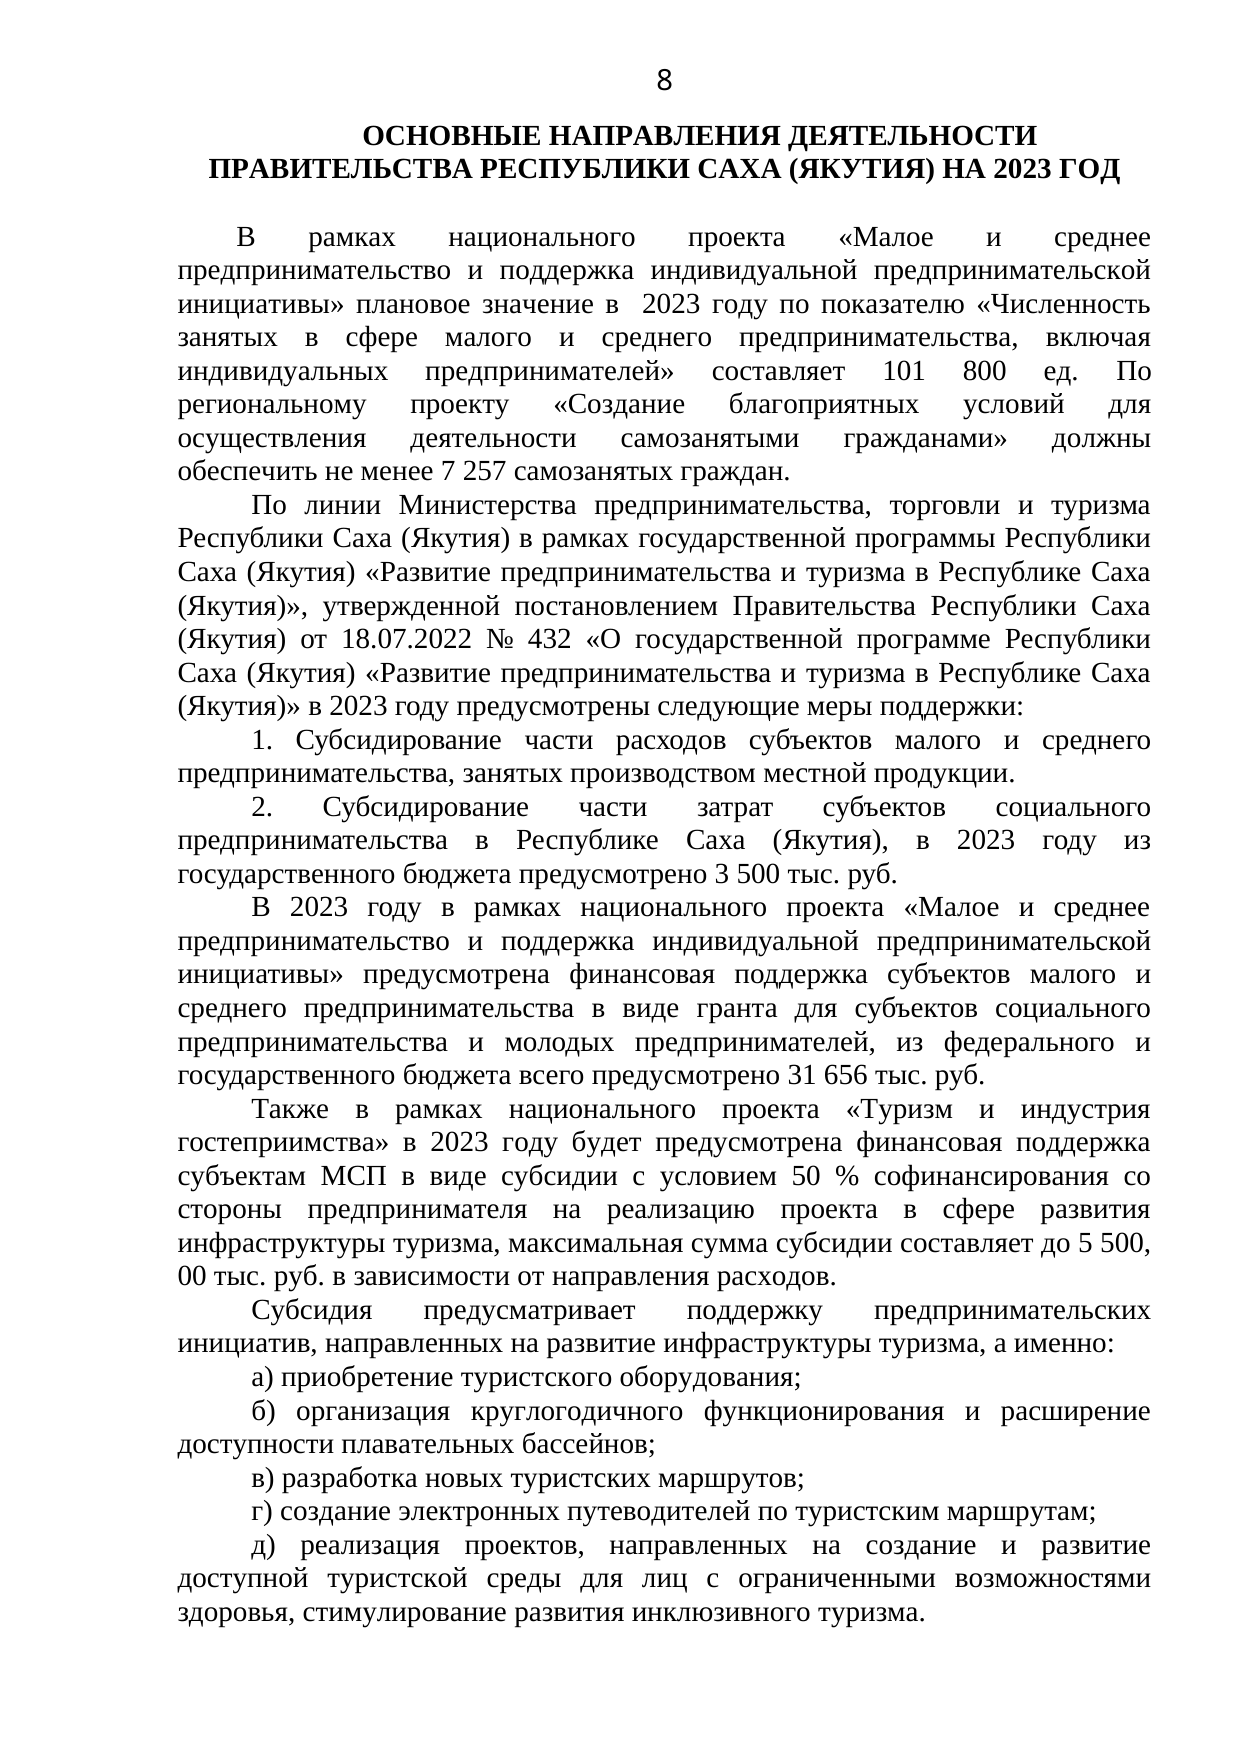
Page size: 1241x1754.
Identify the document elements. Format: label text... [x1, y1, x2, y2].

text г) создание электронных путеводителей по туристским маршрутам; [177, 1493, 1152, 1527]
list ОСНОВНЫЕ НАПРАВЛЕНИЯ ДЕЯТЕЛЬНОСТИ ПРАВИТЕЛЬСТВА РЕСПУБЛИКИ САХА (ЯКУТИЯ) НА 2023 ГОД [177, 118, 1152, 185]
text д) реализация проектов, направленных на создание и развитие доступной туристской среды для лиц с ограниченными возможностями здоровья, стимулирование развития инклюзивного туризма. [177, 1527, 1152, 1627]
text Также в рамках национального проекта «Туризм и индустрия гостеприимства» в 2023 году будет предусмотрена финансовая поддержка субъектам МСП в виде субсидии с условием 50 % софинансирования со стороны предпринимателя на реализацию проекта в сфере развития инфраструктуры туризма, максимальная сумма субсидии составляет до 5 500, 00 тыс. руб. в зависимости от направления расходов. [177, 1091, 1152, 1292]
text Субсидия предусматривает поддержку предпринимательских инициатив, направленных на развитие инфраструктуры туризма, а именно: [177, 1292, 1152, 1359]
text В 2023 году в рамках национального проекта «Малое и среднее предпринимательство и поддержка индивидуальной предпринимательской инициативы» предусмотрена финансовая поддержка субъектов малого и среднего предпринимательства в виде гранта для субъектов социального предпринимательства и молодых предпринимателей, из федерального и государственного бюджета всего предусмотрено 31 656 тыс. руб. [177, 889, 1152, 1091]
text б) организация круглогодичного функционирования и расширение доступности плавательных бассейнов; [177, 1393, 1152, 1460]
text 1. Субсидирование части расходов субъектов малого и среднего предпринимательства, занятых производством местной продукции. [177, 722, 1152, 789]
text в) разработка новых туристских маршрутов; [177, 1460, 1152, 1493]
text 2. Субсидирование части затрат субъектов социального предпринимательства в Республике Саха (Якутия), в 2023 году из государственного бюджета предусмотрено 3 500 тыс. руб. [177, 789, 1152, 889]
text а) приобретение туристского оборудования; [177, 1359, 1152, 1393]
list В рамках национального проекта «Малое и среднее предпринимательство и поддержка индивидуальной предпринимательской инициативы» плановое значение в 2023 году по показателю «Численность занятых в сфере малого и среднего предпринимательства, включая индивидуальных предпринимателей» составляет 101 800 ед. По региональному проекту «Создание благоприятных условий для осуществления деятельности самозанятыми гражданами» должны обеспечить не менее 7 257 самозанятых граждан. [177, 219, 1152, 487]
text По линии Министерства предпринимательства, торговли и туризма Республики Саха (Якутия) в рамках государственной программы Республики Саха (Якутия) «Развитие предпринимательства и туризма в Республике Саха (Якутия)», утвержденной постановлением Правительства Республики Саха (Якутия) от 18.07.2022 № 432 «О государственной программе Республики Саха (Якутия) «Развитие предпринимательства и туризма в Республике Саха (Якутия)» в 2023 году предусмотрены следующие меры поддержки: [177, 487, 1152, 722]
